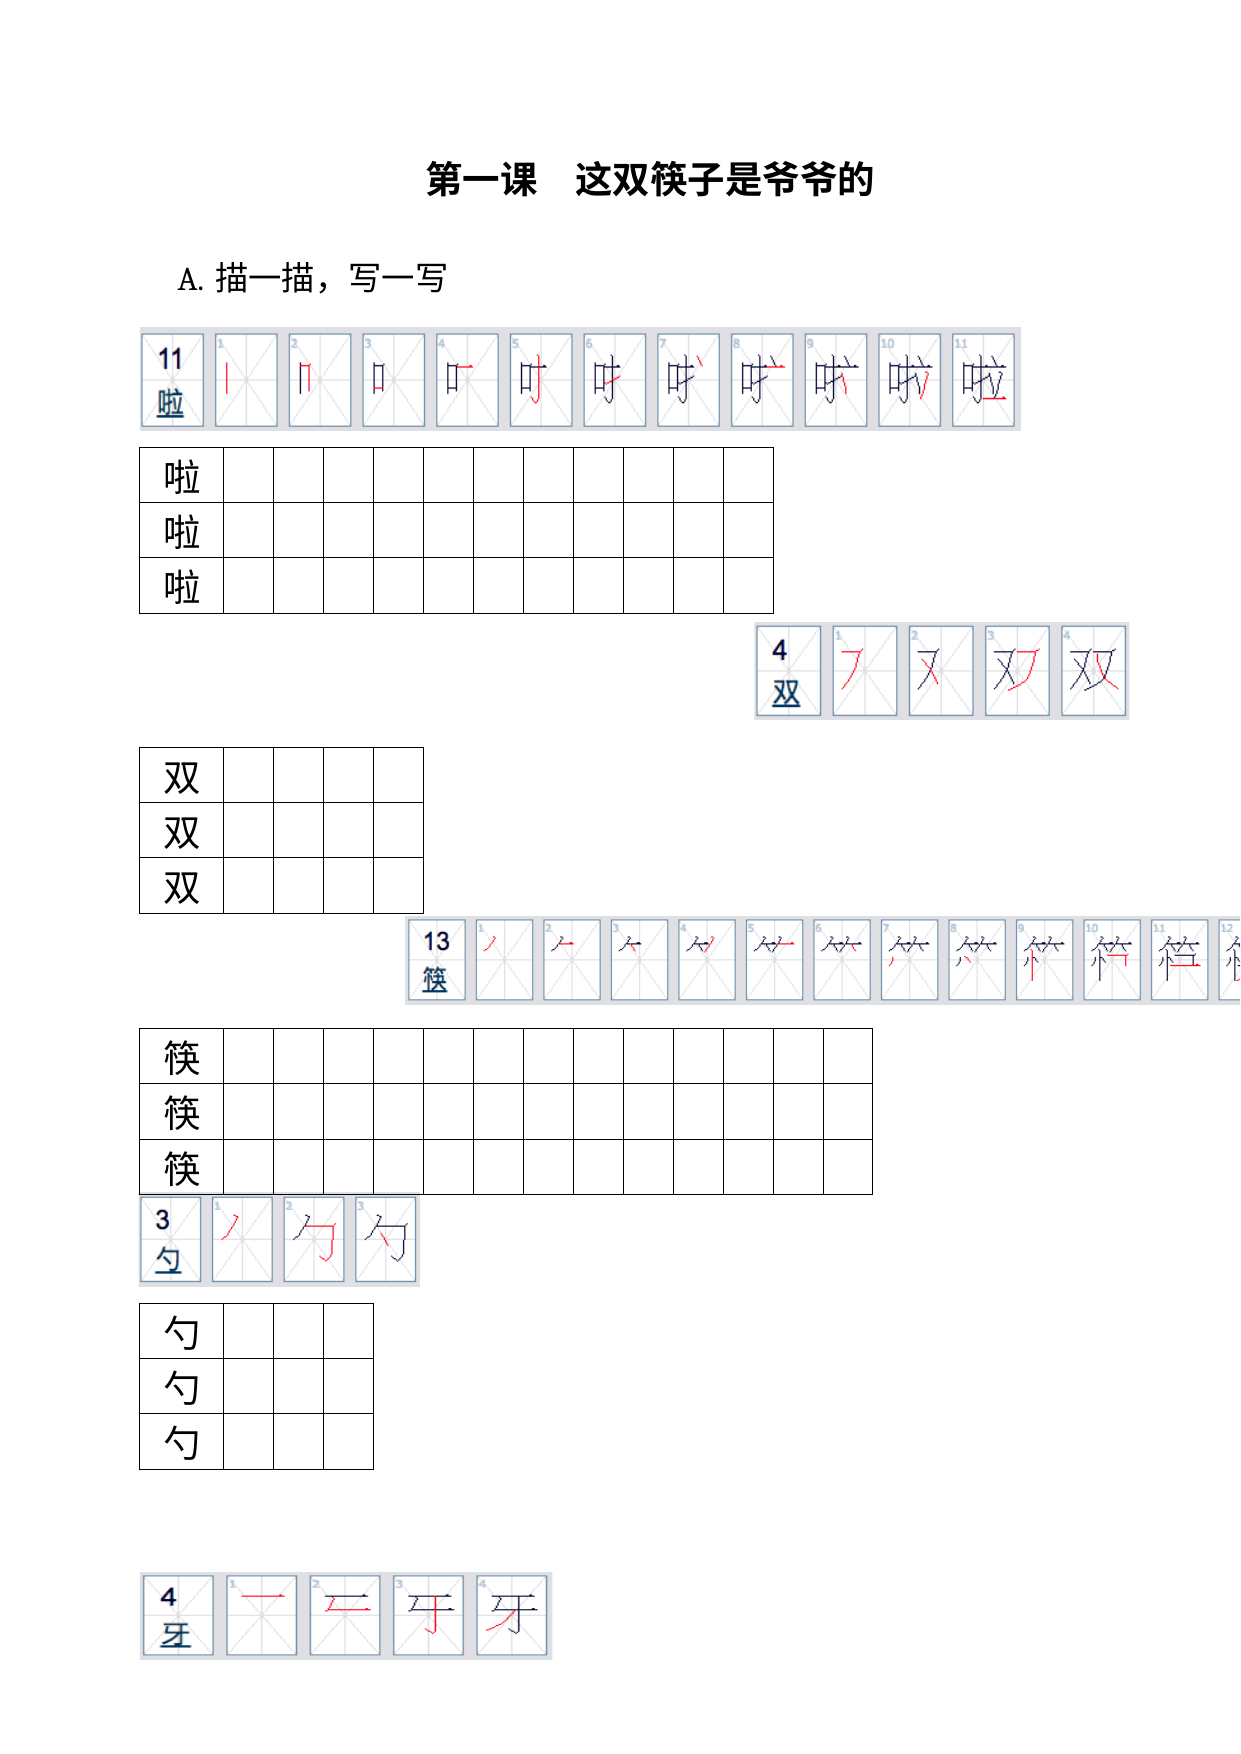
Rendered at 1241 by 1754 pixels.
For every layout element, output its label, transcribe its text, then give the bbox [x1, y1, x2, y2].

table_header [224, 748, 273, 802]
table_cell [624, 558, 673, 613]
table_header [274, 1029, 323, 1083]
table_cell 勺 [140, 1359, 223, 1413]
table_header [274, 1304, 323, 1358]
table_cell [224, 558, 273, 613]
table_cell [324, 1359, 373, 1413]
table_cell [724, 558, 773, 613]
table_cell [774, 1140, 823, 1194]
table_cell [724, 1084, 773, 1138]
table_header [674, 448, 723, 502]
table_cell [224, 1140, 273, 1194]
table_cell [424, 1084, 473, 1138]
table_header [374, 748, 423, 802]
table_cell [674, 558, 723, 613]
table_cell [374, 858, 423, 912]
table_cell [474, 1140, 523, 1194]
table_cell [574, 558, 623, 613]
table_cell [524, 503, 573, 557]
table_header [724, 1029, 773, 1083]
table_cell [324, 803, 373, 857]
table_cell [324, 858, 373, 912]
table_cell [574, 503, 623, 557]
picture [139, 327, 1021, 431]
table_cell 勺 [140, 1414, 223, 1468]
table_header [374, 1029, 423, 1083]
table_cell [374, 1140, 423, 1194]
list 描一描，写一写 [177, 252, 1122, 300]
table_cell [224, 1414, 273, 1468]
table_cell [274, 803, 323, 857]
table_cell [424, 558, 473, 613]
table_header [524, 448, 573, 502]
table_header [424, 448, 473, 502]
table_cell [374, 558, 423, 613]
table_cell 筷 [140, 1140, 223, 1194]
table_cell [624, 1140, 673, 1194]
table_cell [474, 503, 523, 557]
table_header [724, 448, 773, 502]
table_cell [274, 503, 323, 557]
table_header [324, 1029, 373, 1083]
table_cell [224, 503, 273, 557]
table_cell 筷 [140, 1084, 223, 1138]
table_cell [824, 1140, 872, 1194]
table_cell [674, 1140, 723, 1194]
table_header [674, 1029, 723, 1083]
table_header [474, 448, 523, 502]
table_header [324, 748, 373, 802]
table_header [324, 448, 373, 502]
table_cell [724, 503, 773, 557]
table_cell [224, 858, 273, 912]
table_cell [624, 503, 673, 557]
table_header 啦 [140, 448, 223, 502]
table_cell [274, 1084, 323, 1138]
table_header [274, 748, 323, 802]
table_cell [324, 503, 373, 557]
table_cell [824, 1084, 872, 1138]
table_header [224, 1029, 273, 1083]
picture [138, 1195, 420, 1287]
table_cell [574, 1084, 623, 1138]
table_header [374, 448, 423, 502]
table_header 筷 [140, 1029, 223, 1083]
table_header [624, 448, 673, 502]
picture [139, 1572, 553, 1660]
table_cell [274, 558, 323, 613]
table_cell [324, 558, 373, 613]
picture [754, 622, 1130, 720]
table_cell [474, 558, 523, 613]
table_cell [524, 1084, 573, 1138]
table_cell 双 [140, 858, 223, 912]
table_cell [424, 503, 473, 557]
table_cell [524, 558, 573, 613]
table_cell [324, 1140, 373, 1194]
table_header [274, 448, 323, 502]
table_cell [324, 1084, 373, 1138]
table_cell [424, 1140, 473, 1194]
table_cell [274, 1140, 323, 1194]
table_cell [274, 1359, 323, 1413]
table_cell [374, 503, 423, 557]
table_cell [774, 1084, 823, 1138]
table_header [774, 1029, 823, 1083]
table_header 勺 [140, 1304, 223, 1358]
table_cell [224, 1084, 273, 1138]
text 第一课 这双筷子是爷爷的 [177, 150, 1122, 204]
table_header [574, 1029, 623, 1083]
table_header [224, 1304, 273, 1358]
table_cell [724, 1140, 773, 1194]
table_cell [274, 1414, 323, 1468]
table_cell [374, 1084, 423, 1138]
table_header [824, 1029, 872, 1083]
table_cell [524, 1140, 573, 1194]
table_cell [224, 803, 273, 857]
table_header [574, 448, 623, 502]
table_cell 双 [140, 803, 223, 857]
table_cell 啦 [140, 558, 223, 613]
table_cell [674, 503, 723, 557]
table_cell [324, 1414, 373, 1468]
table_header [524, 1029, 573, 1083]
table_header [224, 448, 273, 502]
table_cell [474, 1084, 523, 1138]
table_cell [224, 1359, 273, 1413]
table_header [624, 1029, 673, 1083]
table_header [424, 1029, 473, 1083]
table_cell [574, 1140, 623, 1194]
table_header 双 [140, 748, 223, 802]
table_cell [624, 1084, 673, 1138]
table_cell [674, 1084, 723, 1138]
table_header [324, 1304, 373, 1358]
table_cell 啦 [140, 503, 223, 557]
table_header [474, 1029, 523, 1083]
table_cell [274, 858, 323, 912]
table_cell [374, 803, 423, 857]
picture [405, 916, 1241, 1005]
